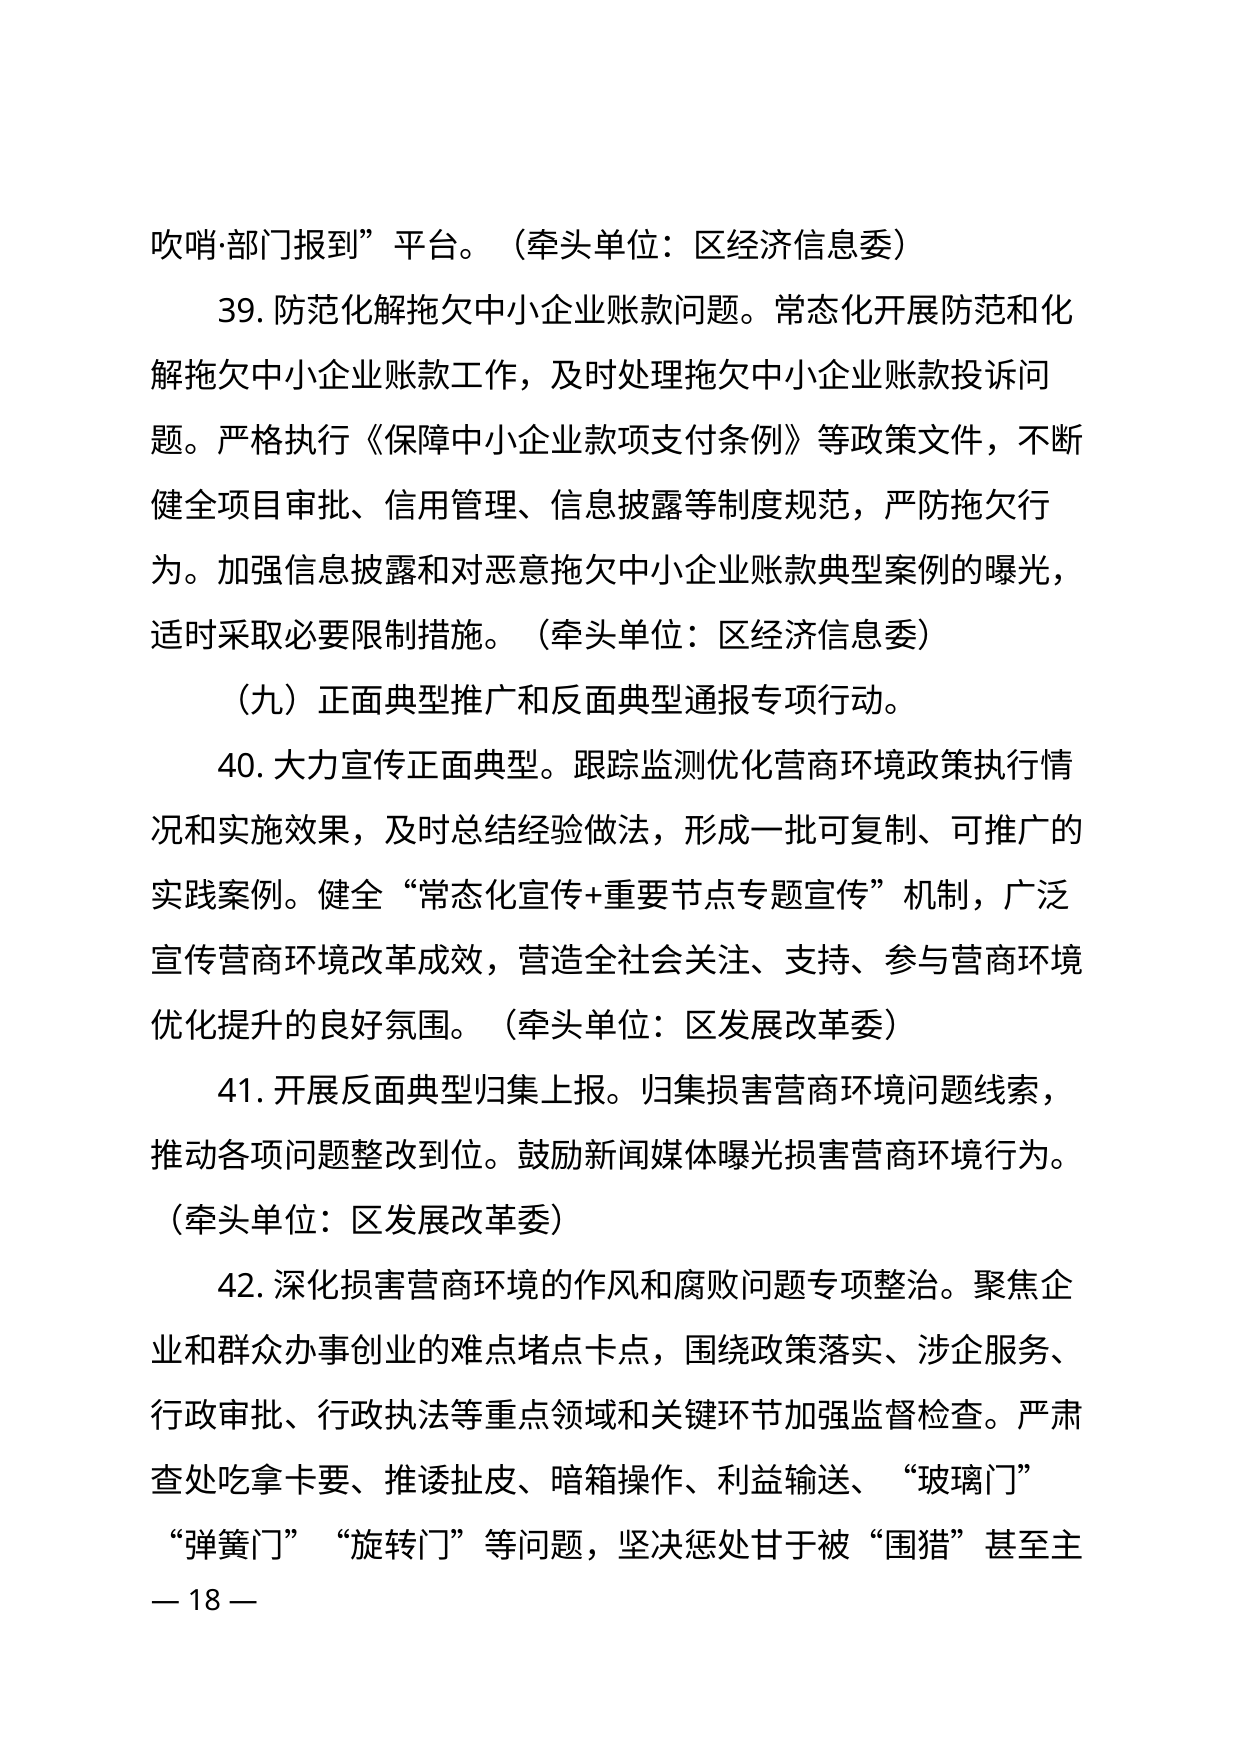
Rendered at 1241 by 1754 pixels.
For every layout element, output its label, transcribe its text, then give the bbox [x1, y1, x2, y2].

list （九）正面典型推广和反面典型通报专项行动。 [151, 665, 1089, 730]
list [151, 210, 1089, 275]
list 防范化解拖欠中小企业账款问题。常态化开展防范和化解拖欠中小企业账款工作，及时处理拖欠中小企业账款投诉问题。严格执行《保障中小企业款项支付条例》等政策文件，不断健全项目审批、信用管理、信息披露等制度规范，严防拖欠行为。加强信息披露和对恶意拖欠中小企业账款典型案例的曝光，适时采取必要限制措施。（牵头单位：区经济信息委） [151, 275, 1089, 665]
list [151, 1250, 1089, 1575]
list 开展反面典型归集上报。归集损害营商环境问题线索，推动各项问题整改到位。鼓励新闻媒体曝光损害营商环境行为。（牵头单位：区发展改革委） [151, 1055, 1089, 1250]
list 大力宣传正面典型。跟踪监测优化营商环境政策执行情况和实施效果，及时总结经验做法，形成一批可复制、可推广的实践案例。健全“常态化宣传+重要节点专题宣传”机制，广泛宣传营商环境改革成效，营造全社会关注、支持、参与营商环境优化提升的良好氛围。（牵头单位：区发展改革委） [151, 730, 1089, 1055]
